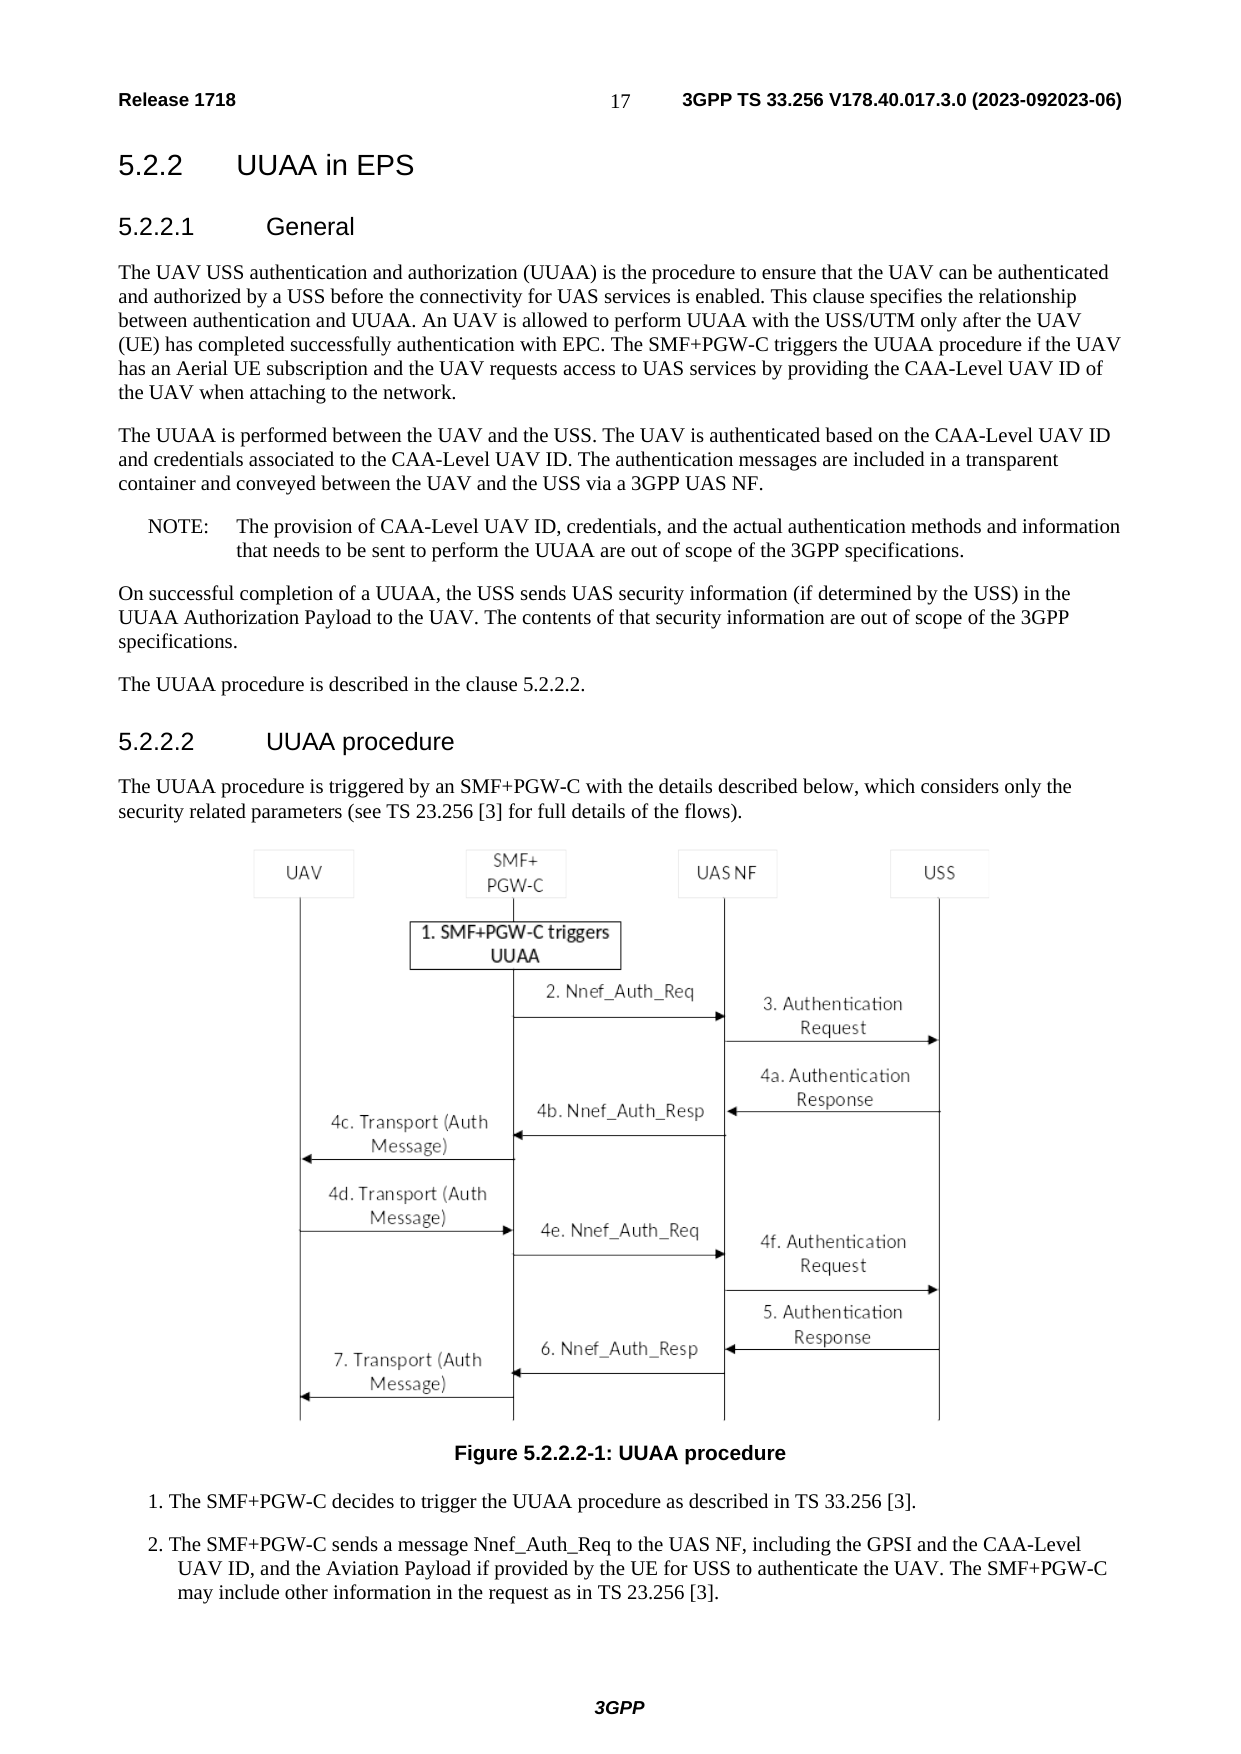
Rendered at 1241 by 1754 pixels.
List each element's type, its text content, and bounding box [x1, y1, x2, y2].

subtitle 5.2.2.2 UUAA procedure [118, 727, 1122, 756]
text On successful completion of a UUAA, the USS sends UAS security information (if determined by the USS) in the UUAA Authorization Payload to the UAV. The contents of that security information are out of scope of the 3GPP specifications. [118, 581, 1122, 653]
text The UUAA is performed between the UAV and the USS. The UAV is authenticated based on the CAA-Level UAV ID and credentials associated to the CAA-Level UAV ID. The authentication messages are included in a transparent container and conveyed between the UAV and the USS via a 3GPP UAS NF. [118, 423, 1122, 495]
text 2. The SMF+PGW-C sends a message Nnef_Auth_Req to the UAS NF, including the GPSI and the CAA-Level UAV ID, and the Aviation Payload if provided by the UE for USS to authenticate the UAV. The SMF+PGW-C may include other information in the request as in TS 23.256 [3]. [148, 1532, 1122, 1604]
subtitle 5.2.2 UUAA in EPS [118, 147, 1122, 181]
text 1. The SMF+PGW-C decides to trigger the UUAA procedure as described in TS 33.256 [3]. [148, 1489, 1122, 1513]
subtitle 5.2.2.1 General [118, 212, 1122, 241]
text Figure 5.2.2.2-1: UUAA procedure [118, 1440, 1122, 1464]
text The UAV USS authentication and authorization (UUAA) is the procedure to ensure that the UAV can be authenticated and authorized by a USS before the connectivity for UAS services is enabled. This clause specifies the relationship between authentication and UUAA. An UAV is allowed to perform UUAA with the USS/UTM only after the UAV (UE) has completed successfully authentication with EPC. The SMF+PGW-C triggers the UUAA procedure if the UAV has an Aerial UE subscription and the UAV requests access to UAS services by providing the CAA-Level UAV ID of the UAV when attaching to the network. [118, 260, 1122, 404]
text The UUAA procedure is triggered by an SMF+PGW-C with the details described below, which considers only the security related parameters (see TS 23.256 [3] for full details of the flows). [118, 774, 1122, 823]
text The UUAA procedure is described in the clause 5.2.2.2. [118, 672, 1122, 696]
text NOTE: The provision of CAA-Level UAV ID, credentials, and the actual authentication methods and information that needs to be sent to perform the UUAA are out of scope of the 3GPP specifications. [148, 514, 1122, 562]
